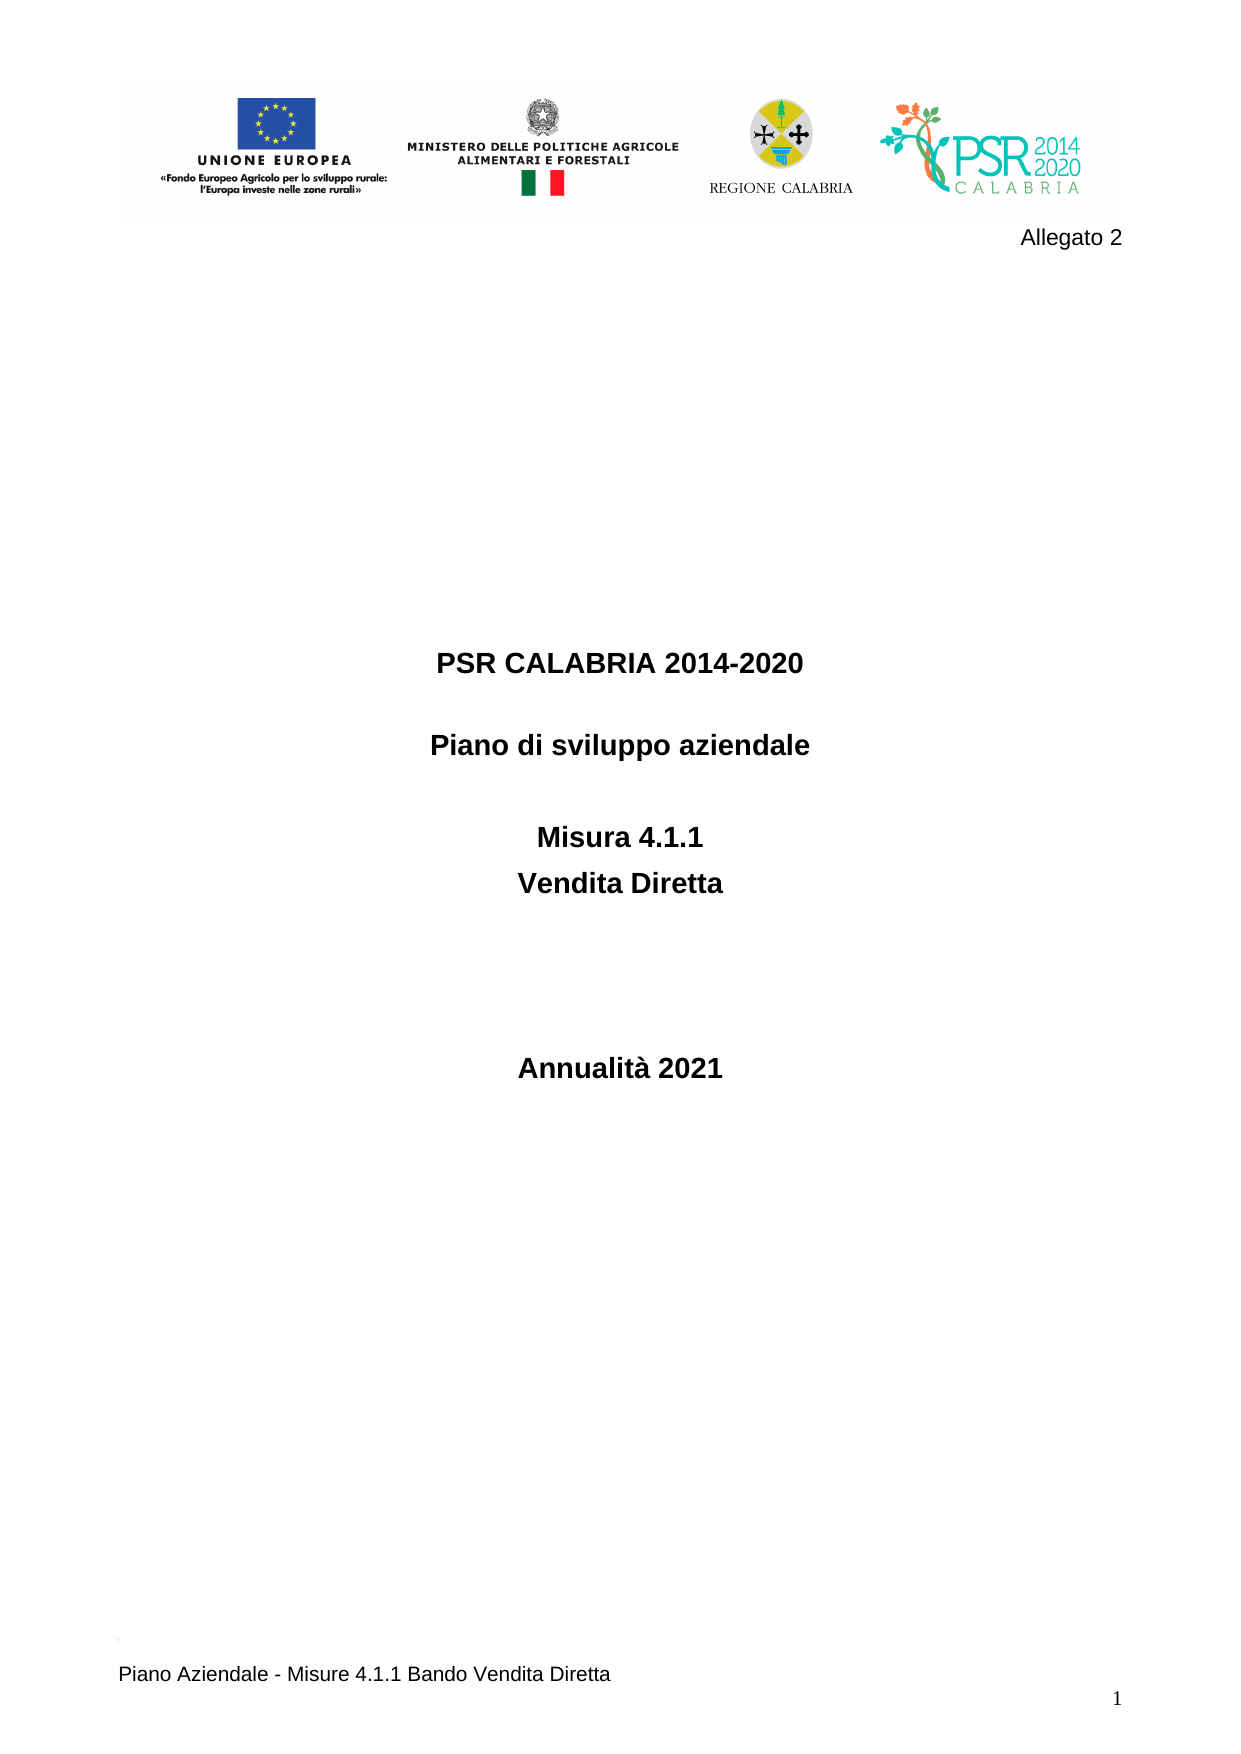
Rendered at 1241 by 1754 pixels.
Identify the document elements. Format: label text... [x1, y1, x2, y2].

text Vendita Diretta [118, 866, 1122, 900]
text Misura 4.1.1 [118, 820, 1122, 854]
text Annualità 2021 [118, 1051, 1122, 1084]
text Piano di sviluppo aziendale [118, 728, 1122, 762]
text PSR CALABRIA 2014-2020 [118, 646, 1122, 679]
picture [118, 75, 1123, 224]
